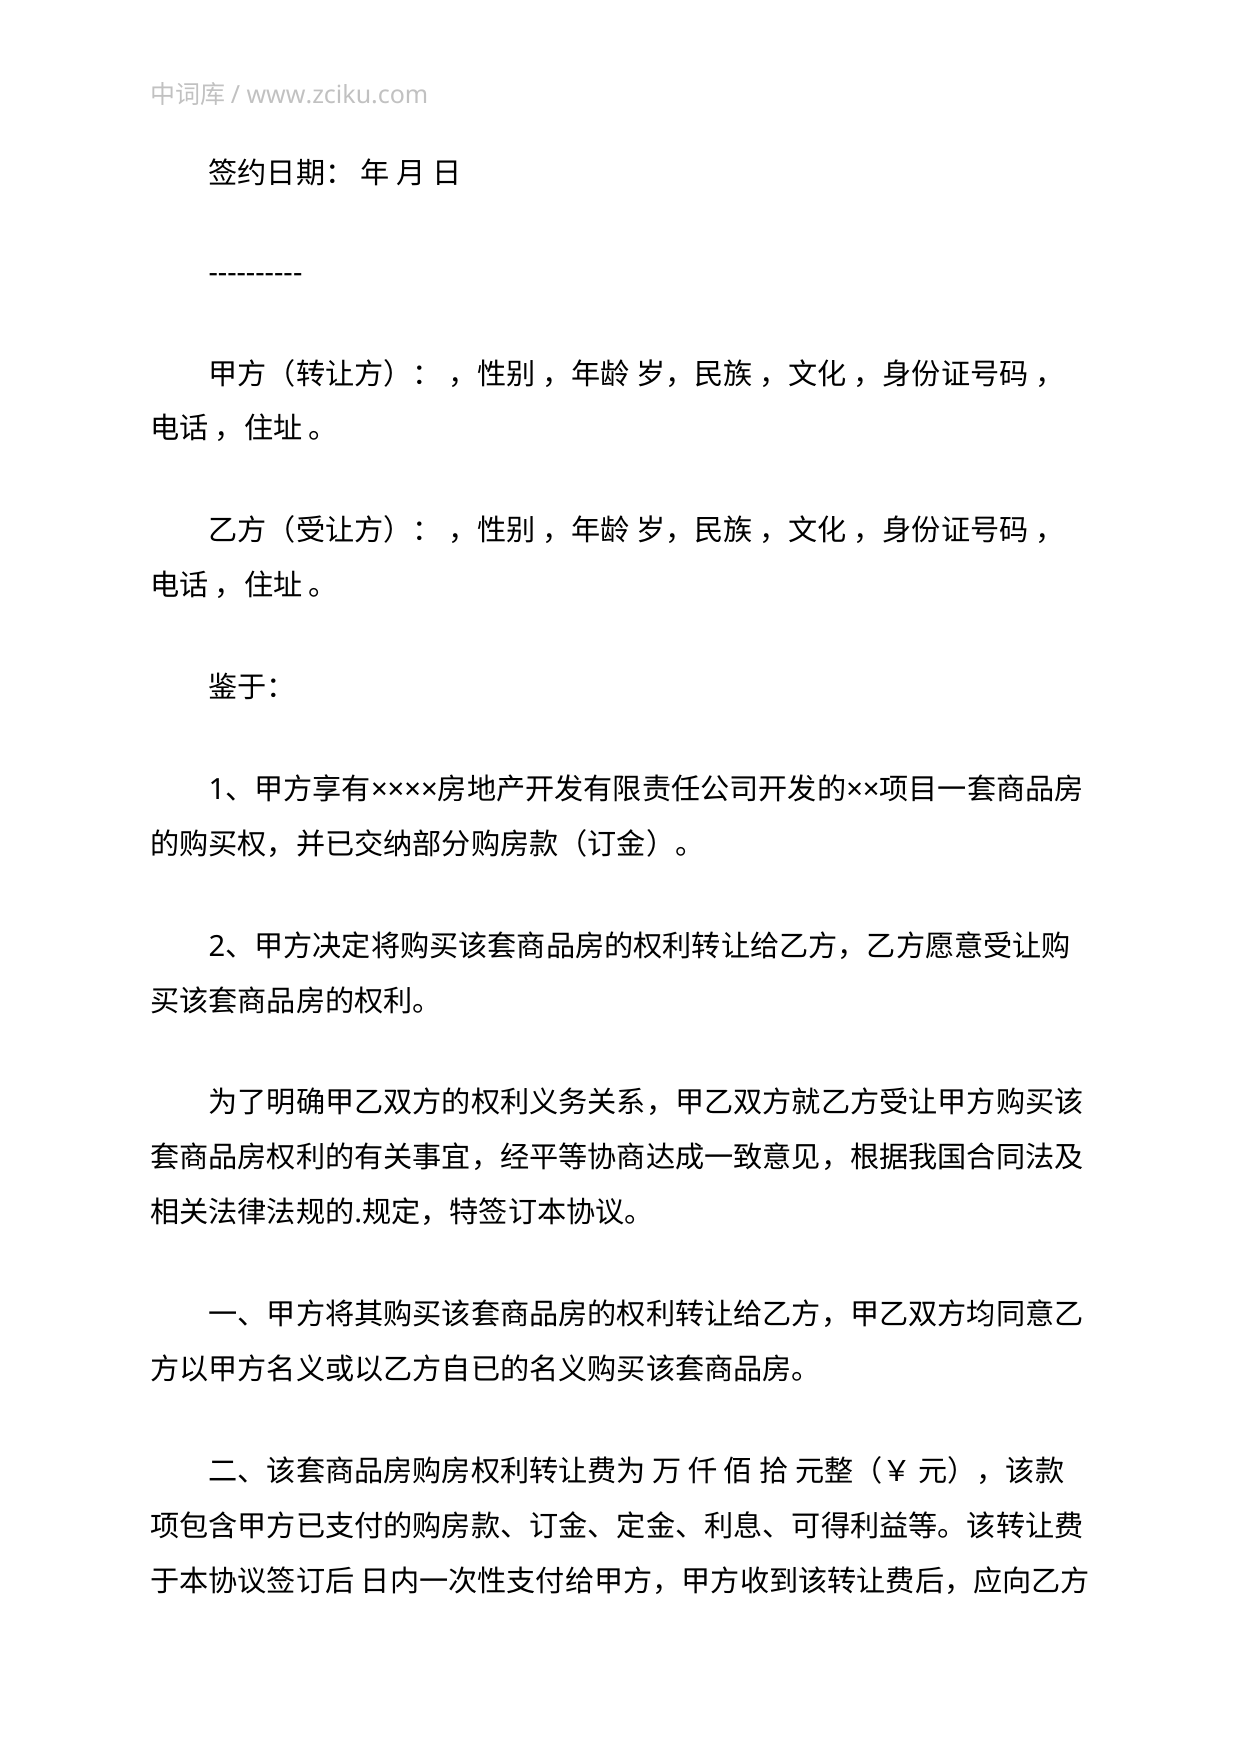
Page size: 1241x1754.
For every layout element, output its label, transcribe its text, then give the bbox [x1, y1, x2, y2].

text 为了明确甲乙双方的权利义务关系，甲乙双方就乙方受让甲方购买该套商品房权利的有关事宜，经平等协商达成一致意见，根据我国合同法及相关法律法规的.规定，特签订本协议。 [150, 1079, 1090, 1231]
text 2、甲方决定将购买该套商品房的权利转让给乙方，乙方愿意受让购买该套商品房的权利。 [150, 922, 1090, 1019]
text ---------- [150, 252, 1090, 291]
text 1、甲方享有××××房地产开发有限责任公司开发的××项目一套商品房的购买权，并已交纳部分购房款（订金）。 [150, 765, 1090, 863]
text 鉴于： [150, 663, 1090, 706]
text 签约日期： 年 月 日 [150, 150, 1090, 192]
text 甲方（转让方）： ，性别 ，年龄 岁，民族 ，文化 ，身份证号码 ，电话 ，住址 。 [150, 350, 1090, 447]
text 乙方（受让方）： ，性别 ，年龄 岁，民族 ，文化 ，身份证号码 ，电话 ，住址 。 [150, 507, 1090, 604]
text 一、甲方将其购买该套商品房的权利转让给乙方，甲乙双方均同意乙方以甲方名义或以乙方自已的名义购买该套商品房。 [150, 1291, 1090, 1388]
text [150, 1447, 1090, 1599]
